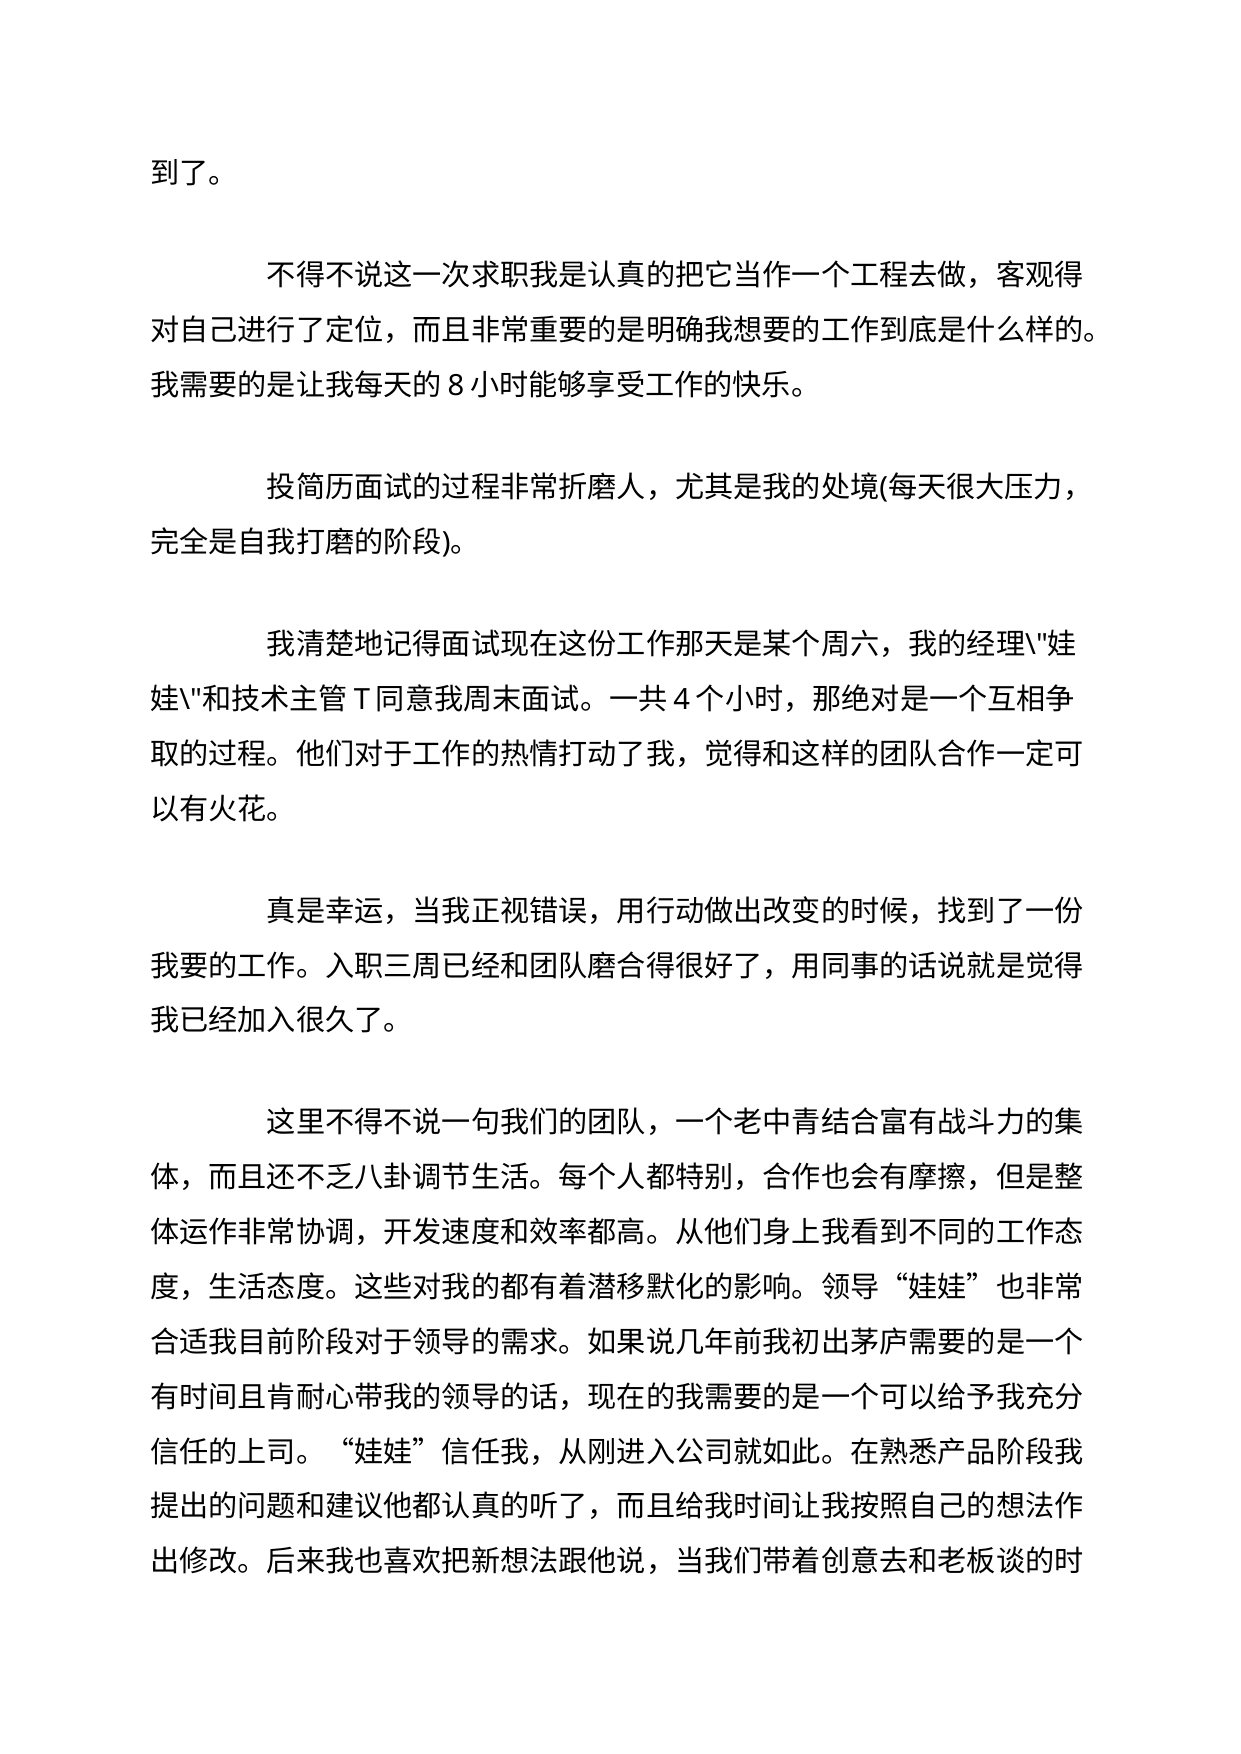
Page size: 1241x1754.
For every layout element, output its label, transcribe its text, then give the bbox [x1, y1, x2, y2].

text 投简历面试的过程非常折磨人，尤其是我的处境(每天很大压力，完全是自我打磨的阶段)。 [150, 463, 1090, 561]
text 我清楚地记得面试现在这份工作那天是某个周六，我的经理\"娃娃\"和技术主管T同意我周末面试。一共4个小时，那绝对是一个互相争取的过程。他们对于工作的热情打动了我，觉得和这样的团队合作一定可以有火花。 [150, 621, 1090, 828]
text 不得不说这一次求职我是认真的把它当作一个工程去做，客观得对自己进行了定位，而且非常重要的是明确我想要的工作到底是什么样的。我需要的是让我每天的8小时能够享受工作的快乐。 [150, 252, 1090, 404]
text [150, 150, 1090, 192]
text 真是幸运，当我正视错误，用行动做出改变的时候，找到了一份我要的工作。入职三周已经和团队磨合得很好了，用同事的话说就是觉得我已经加入很久了。 [150, 887, 1090, 1039]
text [150, 1099, 1090, 1580]
